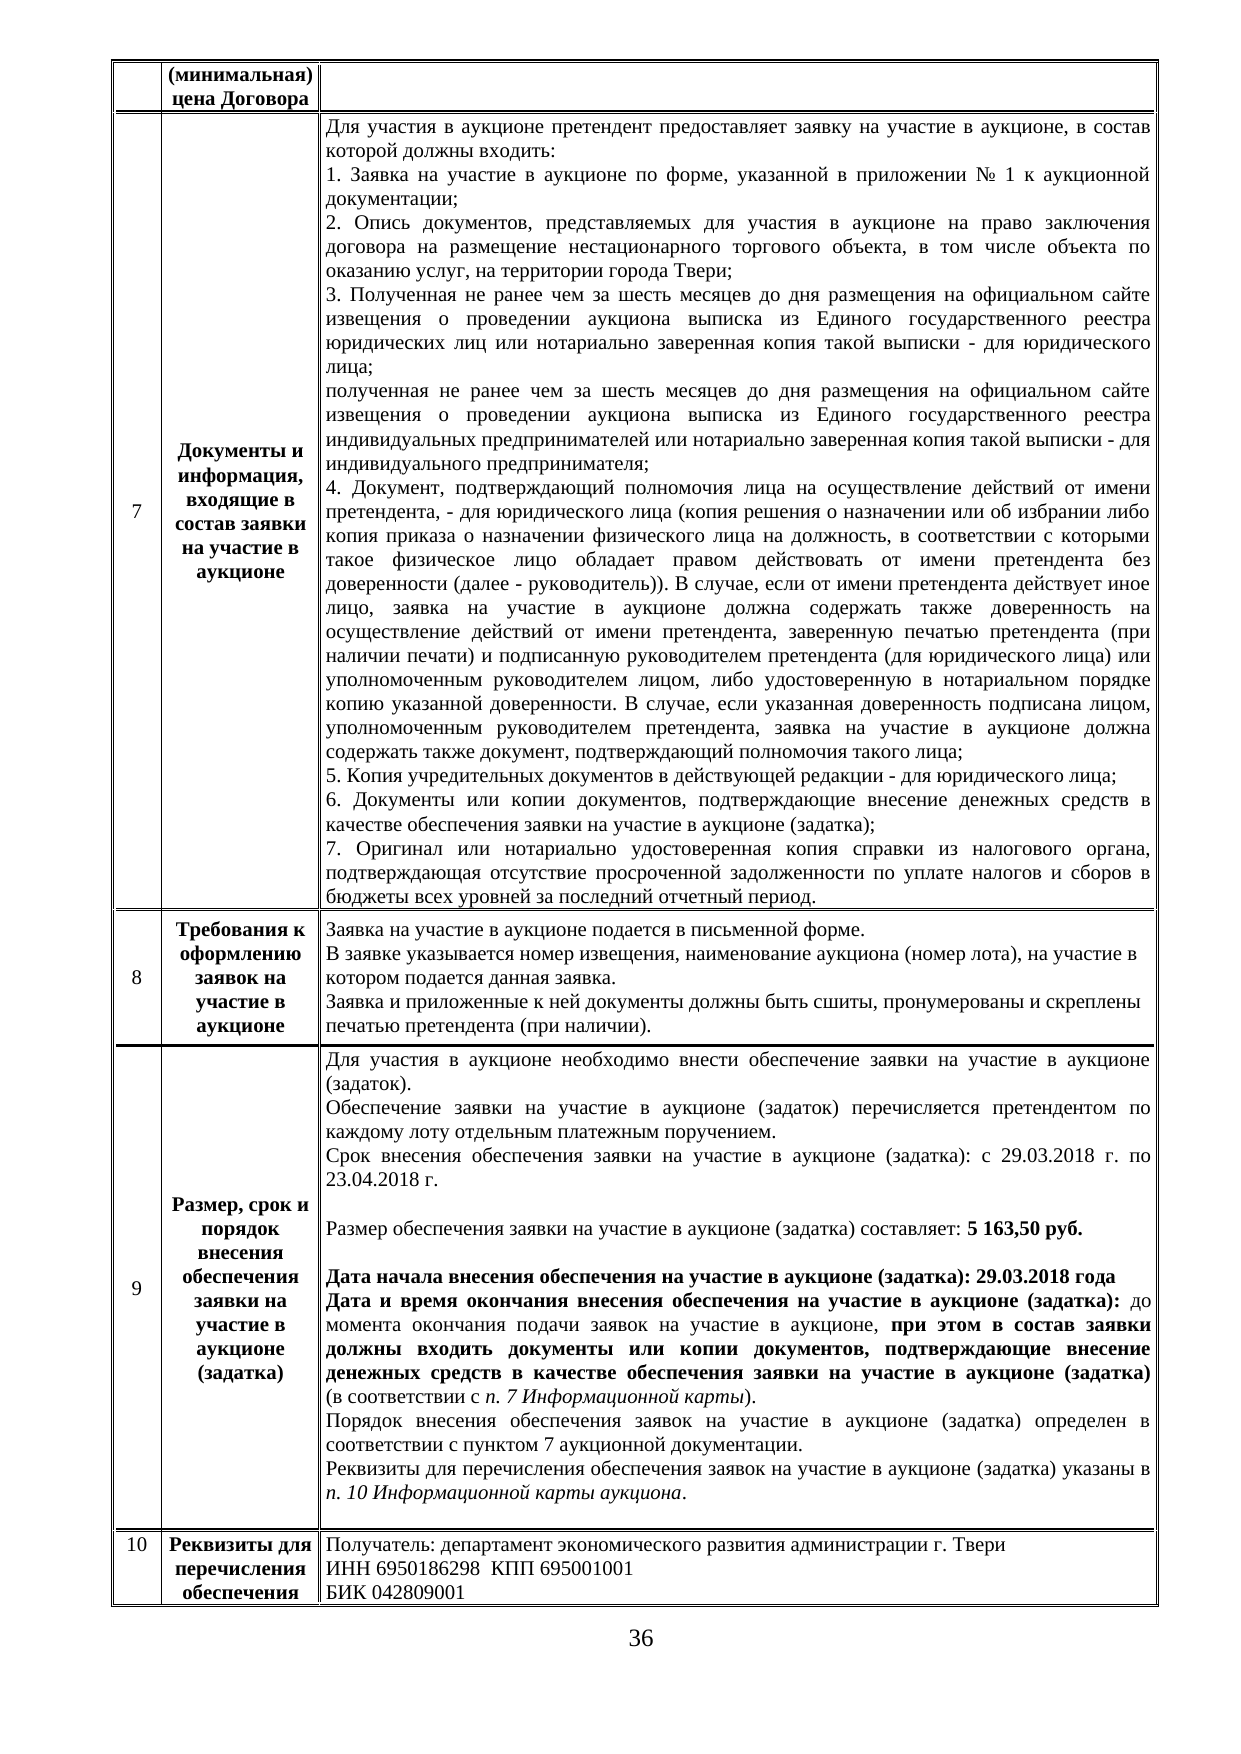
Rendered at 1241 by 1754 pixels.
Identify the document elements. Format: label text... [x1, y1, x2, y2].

table_cell Требования к оформлению заявок на участие в аукционе [162, 911, 318, 1044]
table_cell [320, 1528, 1156, 1604]
table_cell Для участия в аукционе претендент предоставляет заявку на участие в аукционе, в состав которой должны входить: 1. Заявка на участие в аукционе по форме, указанной в приложении № 1 к аукционной документации; 2. Опись документов, представляемых для участия в аукционе на право заключения договора на размещение нестационарного торгового объекта, в том числе объекта по оказанию услуг, на территории города Твери; 3. Полученная не ранее чем за шесть месяцев до дня размещения на официальном сайте извещения о проведении аукциона выписка из Единого государственного реестра юридических лиц или нотариально заверенная копия такой выписки - для юридического лица; полученная не ранее чем за шесть месяцев до дня размещения на официальном сайте извещения о проведении аукциона выписка из Единого государственного реестра индивидуальных предпринимателей или нотариально заверенная копия такой выписки - для индивидуального предпринимателя; 4. Документ, подтверждающий полномочия лица на осуществление действий от имени претендента, - для юридического лица (копия решения о назначении или об избрании либо копия приказа о назначении физического лица на должность, в соответствии с которыми такое физическое лицо обладает правом действовать от имени претендента без доверенности (далее - руководитель)). В случае, если от имени претендента действует иное лицо, заявка на участие в аукционе должна содержать также доверенность на осуществление действий от имени претендента, заверенную печатью претендента (при наличии печати) и подписанную руководителем претендента (для юридического лица) или уполномоченным руководителем лицом, либо удостоверенную в нотариальном порядке копию указанной доверенности. В случае, если указанная доверенность подписана лицом, уполномоченным руководителем претендента, заявка на участие в аукционе должна содержать также документ, подтверждающий полномочия такого лица; 5. Копия учредительных документов в действующей редакции - для юридического лица; 6. Документы или копии документов, подтверждающие внесение денежных средств в качестве обеспечения заявки на участие в аукционе (задатка); 7. Оригинал или нотариально удостоверенная копия справки из налогового органа, подтверждающая отсутствие просроченной задолженности по уплате налогов и сборов в бюджеты всех уровней за последний отчетный период. [321, 110, 1156, 908]
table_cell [162, 63, 320, 110]
table_cell 8 [112, 908, 161, 1044]
table_cell Документы и информация, входящие в состав заявки на участие в аукционе [162, 114, 318, 908]
table_cell 9 [114, 1044, 161, 1528]
table_cell 7 [114, 110, 161, 908]
table_cell Размер, срок и порядок внесения обеспечения заявки на участие в аукционе (задатка) [162, 1047, 318, 1528]
table_cell Для участия в аукционе необходимо внести обеспечение заявки на участие в аукционе (задаток). Обеспечение заявки на участие в аукционе (задаток) перечисляется претендентом по каждому лоту отдельным платежным поручением. Срок внесения обеспечения заявки на участие в аукционе (задатка): с 29.03.2018 г. по 23.04.2018 г. Размер обеспечения заявки на участие в аукционе (задатка) составляет: 5 163,50 руб. Дата начала внесения обеспечения на участие в аукционе (задатка): 29.03.2018 года Дата и время окончания внесения обеспечения на участие в аукционе (задатка): до момента окончания подачи заявок на участие в аукционе, при этом в состав заявки должны входить документы или копии документов, подтверждающие внесение денежных средств в качестве обеспечения заявки на участие в аукционе (задатка) (в соответствии с п. 7 Информационной карты). Порядок внесения обеспечения заявок на участие в аукционе (задатка) определен в соответствии с пунктом 7 аукционной документации. Реквизиты для перечисления обеспечения заявок на участие в аукционе (задатка) указаны в п. 10 Информационной карты аукциона. [321, 1044, 1156, 1528]
table_cell 6 [114, 63, 161, 110]
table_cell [162, 1532, 320, 1604]
table_cell Заявка на участие в аукционе подается в письменной форме. В заявке указывается номер извещения, наименование аукциона (номер лота), на участие в котором подается данная заявка. Заявка и приложенные к ней документы должны быть сшиты, пронумерованы и скреплены печатью претендента (при наличии). [320, 908, 1157, 1044]
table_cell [320, 63, 1156, 110]
table_cell 10 [114, 1528, 161, 1604]
